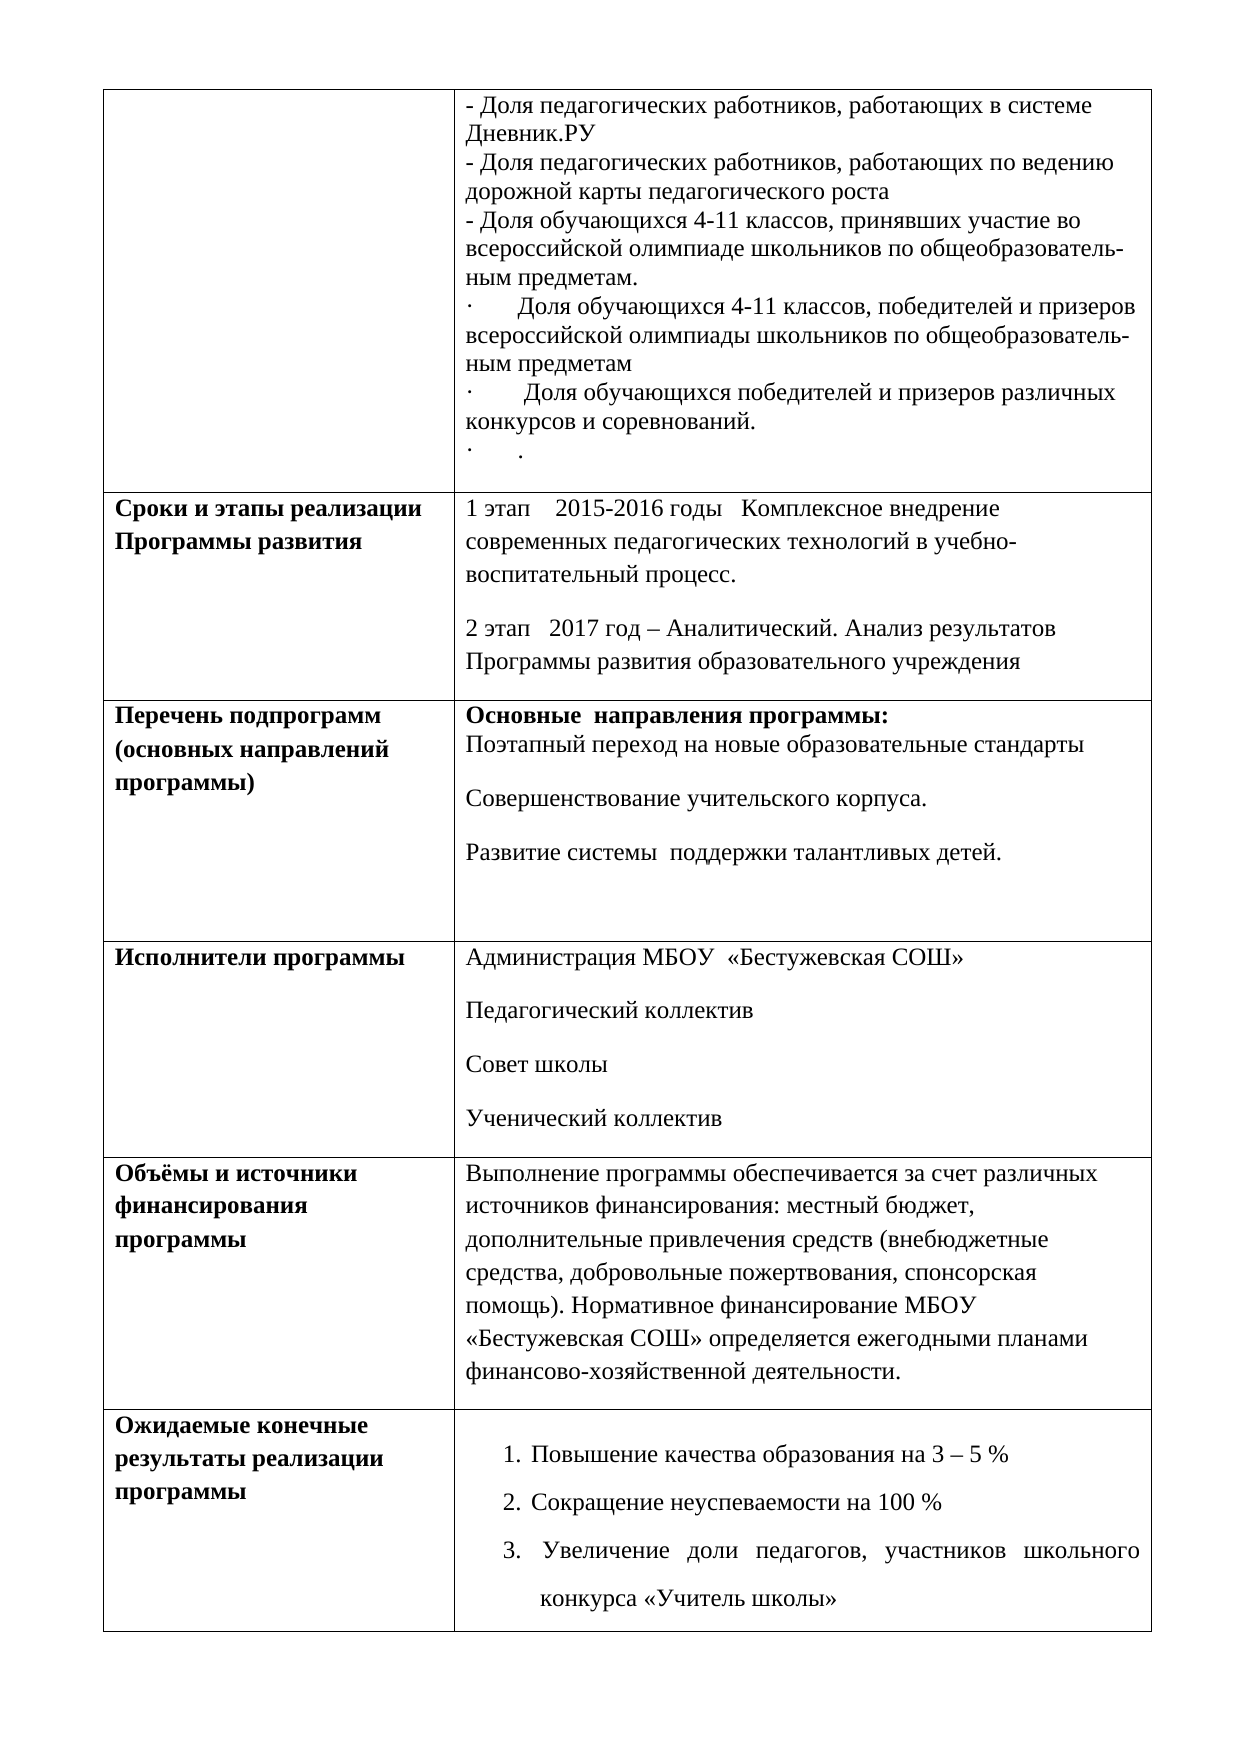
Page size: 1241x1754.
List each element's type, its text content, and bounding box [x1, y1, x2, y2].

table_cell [455, 1410, 1151, 1631]
table_cell Перечень подпрограмм (основных направлений программы) [104, 701, 454, 941]
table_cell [455, 90, 1151, 492]
table_cell 1 этап 2015-2016 годы Комплексное внедрение современных педагогических технологий в учебно-воспитательный процесс. 2 этап 2017 год – Аналитический. Анализ результатов Программы развития образовательного учреждения [455, 493, 1151, 699]
table_cell Основные направления программы: Поэтапный переход на новые образовательные стандарты Совершенствование учительского корпуса. Развитие системы поддержки талантливых детей. [455, 701, 1151, 941]
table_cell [104, 1410, 454, 1631]
table_cell Объёмы и источники финансирования программы [104, 1158, 454, 1409]
table_cell Выполнение программы обеспечивается за счет различных источников финансирования: местный бюджет, дополнительные привлечения средств (внебюджетные средства, добровольные пожертвования, спонсорская помощь). Нормативное финансирование МБОУ «Бестужевская СОШ» определяется ежегодными планами финансово-хозяйственной деятельности. [455, 1158, 1151, 1409]
table_cell Сроки и этапы реализации Программы развития [104, 493, 454, 699]
table_cell Исполнители программы [104, 942, 454, 1157]
table_cell Администрация МБОУ «Бестужевская СОШ» Педагогический коллектив Совет школы Ученический коллектив [455, 942, 1151, 1157]
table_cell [104, 90, 454, 492]
